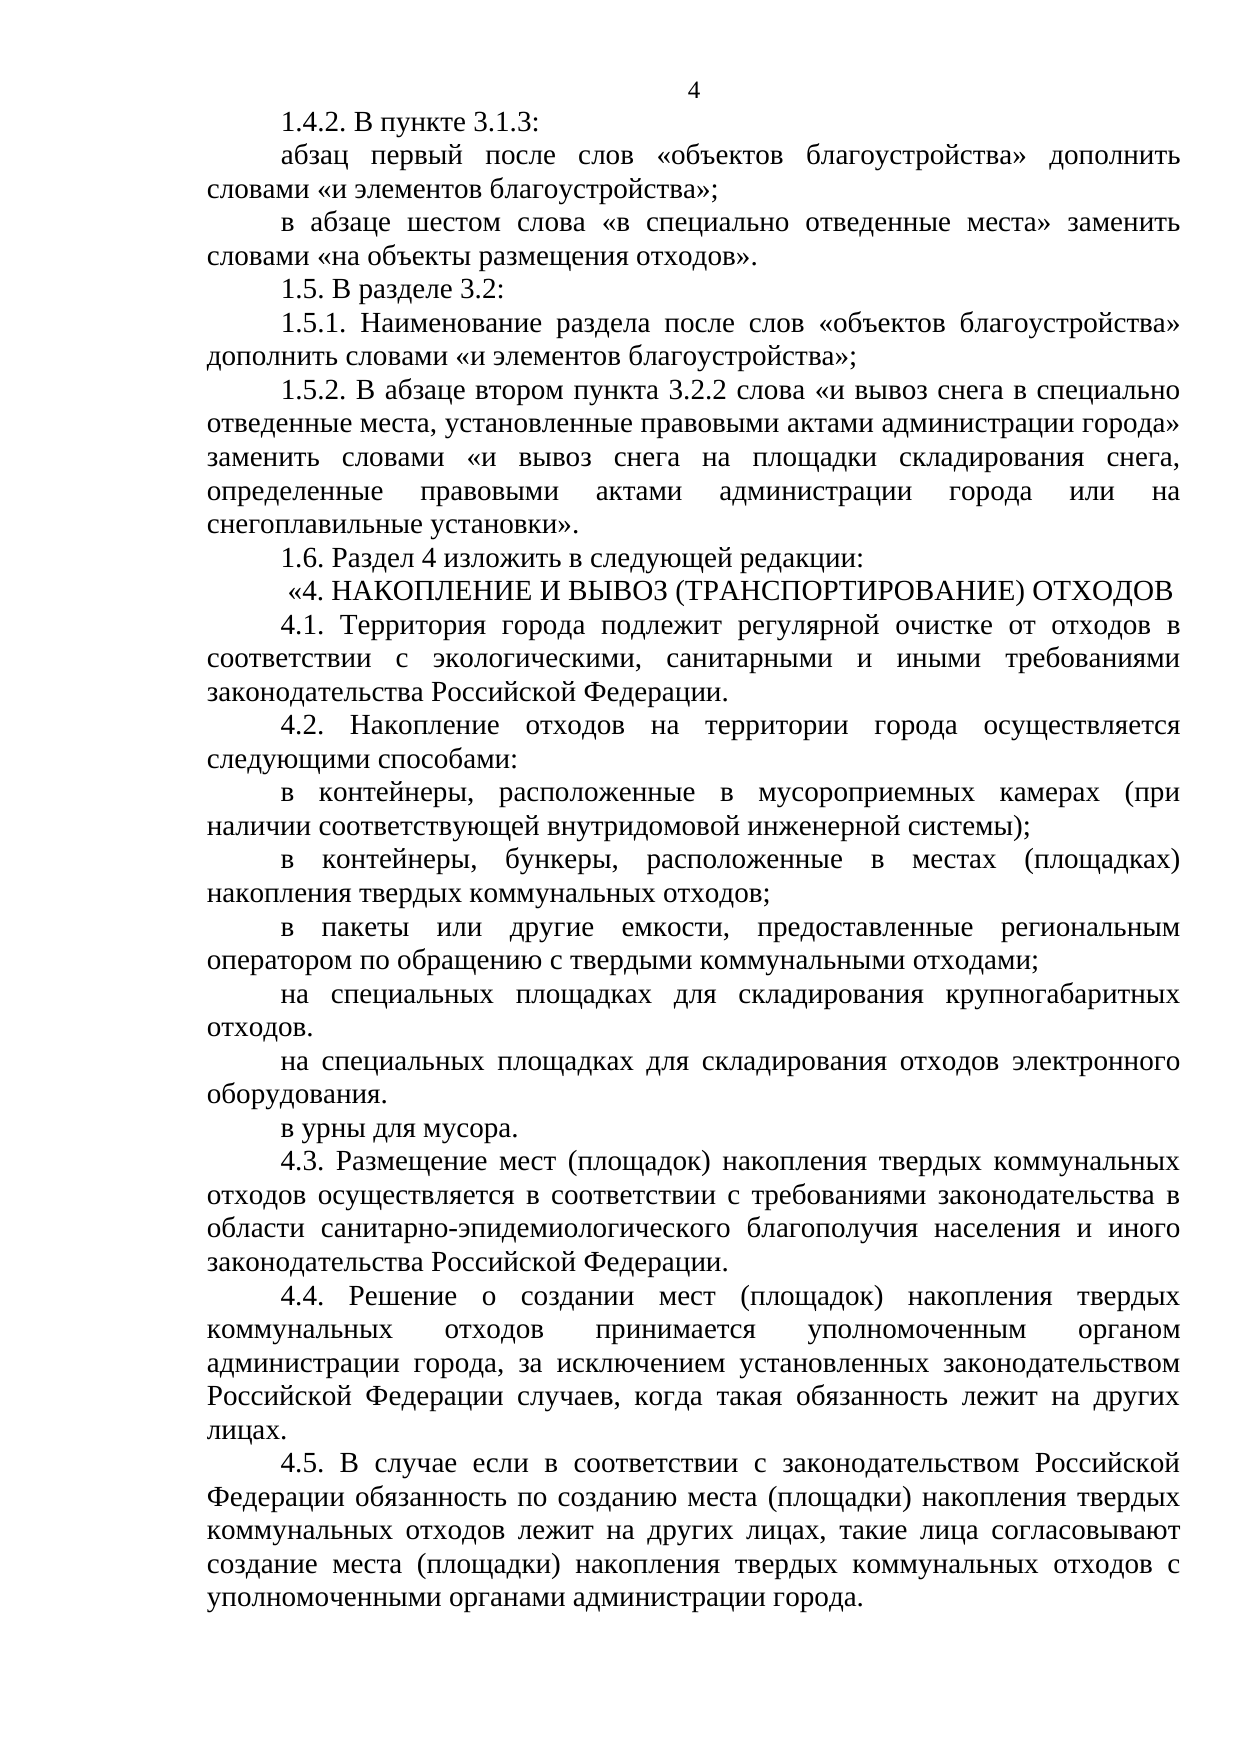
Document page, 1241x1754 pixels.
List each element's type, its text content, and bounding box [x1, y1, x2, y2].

text в абзаце шестом слова «в специально отведенные места» заменить словами «на объекты размещения отходов». [207, 204, 1181, 271]
text 4.5. В случае если в соответствии с законодательством Российской Федерации обязанность по созданию места (площадки) накопления твердых коммунальных отходов лежит на других лицах, такие лица согласовывают создание места (площадки) накопления твердых коммунальных отходов с уполномоченными органами администрации города. [207, 1445, 1181, 1613]
text 4.1. Территория города подлежит регулярной очистке от отходов в соответствии с экологическими, санитарными и иными требованиями законодательства Российской Федерации. [207, 607, 1181, 707]
text 4.3. Размещение мест (площадок) накопления твердых коммунальных отходов осуществляется в соответствии с требованиями законодательства в области санитарно-эпидемиологического благополучия населения и иного законодательства Российской Федерации. [207, 1143, 1181, 1278]
text 4.4. Решение о создании мест (площадок) накопления твердых коммунальных отходов принимается уполномоченным органом администрации города, за исключением установленных законодательством Российской Федерации случаев, когда такая обязанность лежит на других лицах. [207, 1278, 1181, 1445]
text 1.4.2. В пункте 3.1.3: [207, 104, 1181, 137]
text в урны для мусора. [207, 1110, 1181, 1143]
text в пакеты или другие емкости, предоставленные региональным оператором по обращению с твердыми коммунальными отходами; [207, 909, 1181, 976]
text 4.2. Накопление отходов на территории города осуществляется следующими способами: [207, 707, 1181, 774]
text 1.5.1. Наименование раздела после слов «объектов благоустройства» дополнить словами «и элементов благоустройства»; [207, 305, 1181, 372]
text на специальных площадках для складирования крупногабаритных отходов. [207, 976, 1181, 1043]
text на специальных площадках для складирования отходов электронного оборудования. [207, 1043, 1181, 1110]
text в контейнеры, бункеры, расположенные в местах (площадках) накопления твердых коммунальных отходов; [207, 842, 1181, 909]
text 1.5. В разделе 3.2: [207, 271, 1181, 305]
text 1.5.2. В абзаце втором пункта 3.2.2 слова «и вывоз снега в специально отведенные места, установленные правовыми актами администрации города» заменить словами «и вывоз снега на площадки складирования снега, определенные правовыми актами администрации города или на снегоплавильные установки». [207, 372, 1181, 540]
text абзац первый после слов «объектов благоустройства» дополнить словами «и элементов благоустройства»; [207, 137, 1181, 204]
text «4. НАКОПЛЕНИЕ И ВЫВОЗ (ТРАНСПОРТИРОВАНИЕ) ОТХОДОВ [207, 573, 1181, 607]
text 1.6. Раздел 4 изложить в следующей редакции: [207, 540, 1181, 573]
text в контейнеры, расположенные в мусороприемных камерах (при наличии соответствующей внутридомовой инженерной системы); [207, 774, 1181, 842]
